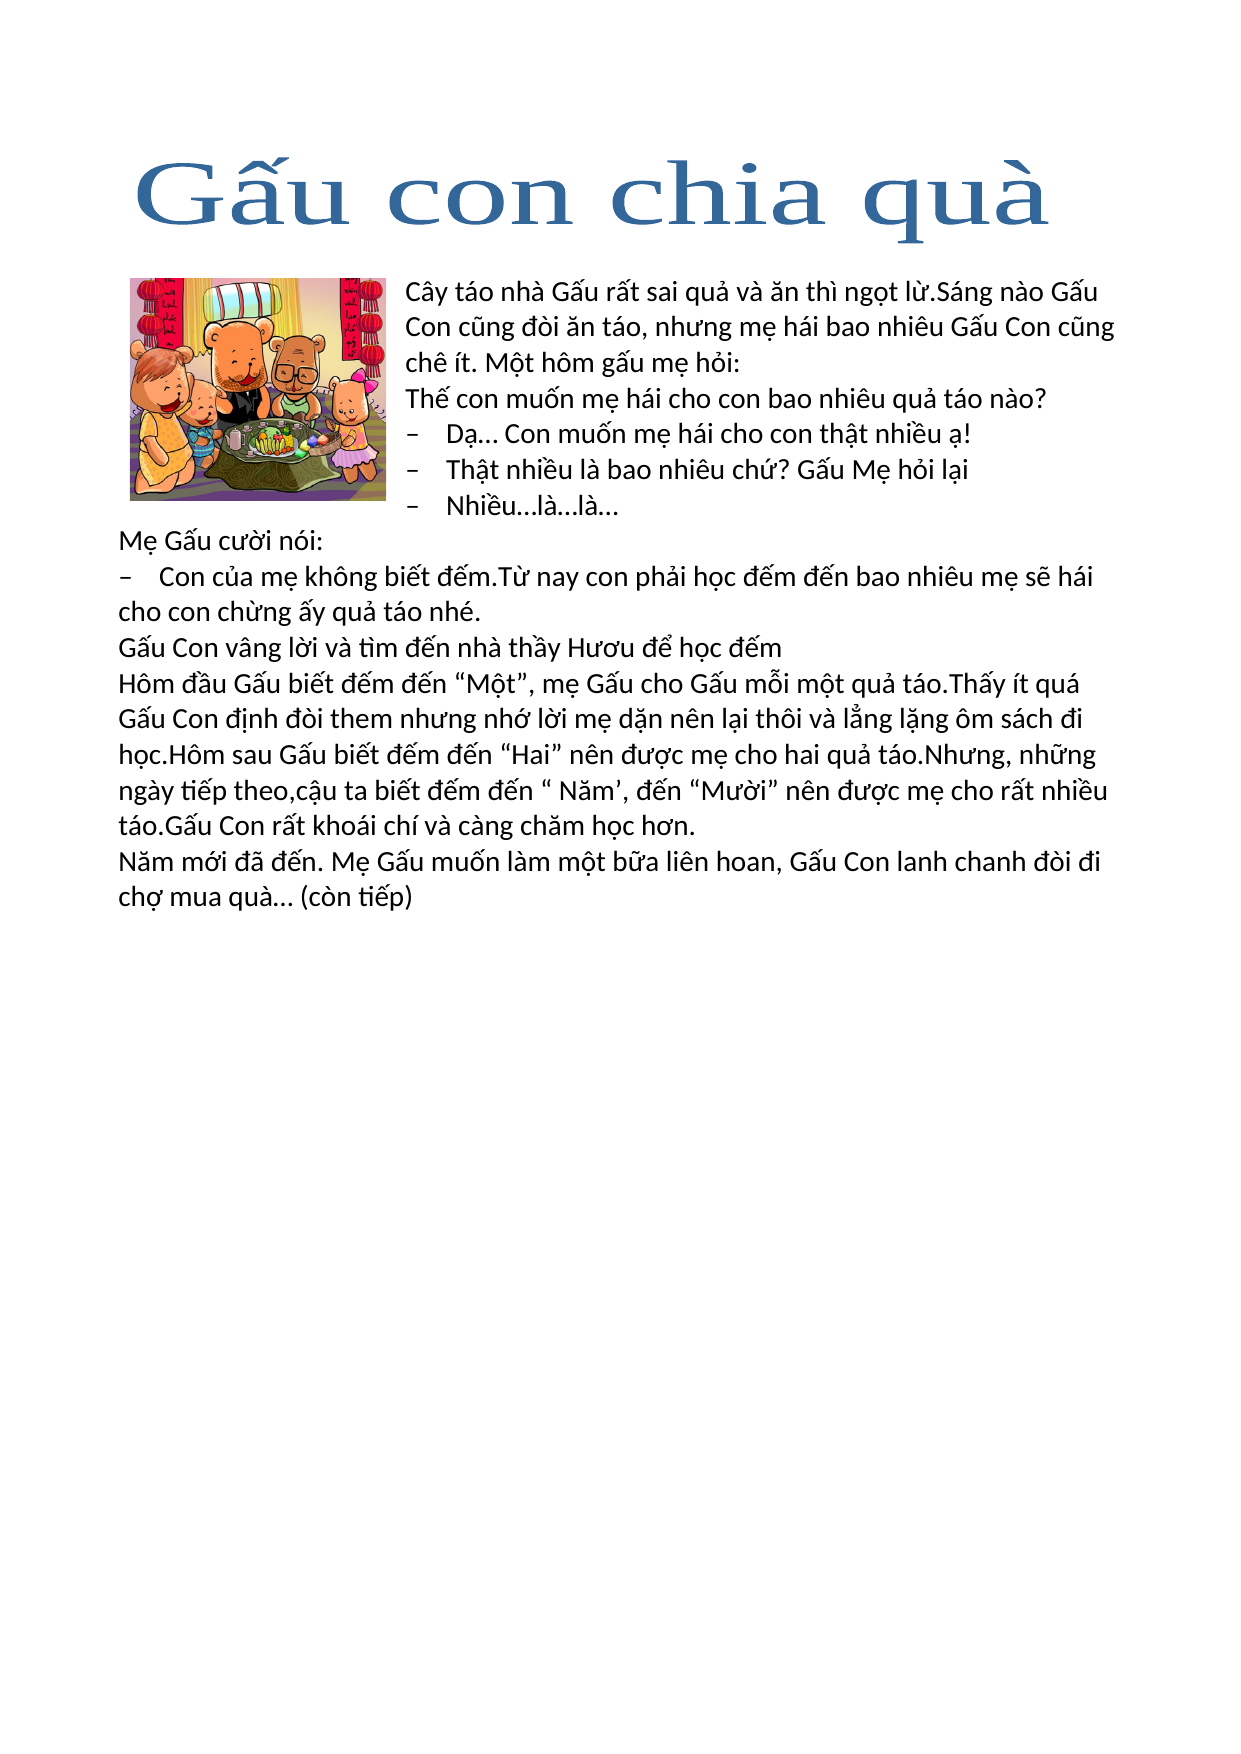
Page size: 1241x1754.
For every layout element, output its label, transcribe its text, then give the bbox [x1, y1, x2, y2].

picture [129, 278, 387, 501]
text Cây táo nhà Gấu rất sai quả và ăn thì ngọt lừ.Sáng nào Gấu Con cũng đòi ăn táo, nhưng mẹ hái bao nhiêu Gấu Con cũng chê ít. Một hôm gấu mẹ hỏi: Thế con muốn mẹ hái cho con bao nhiêu quả táo nào? – Dạ… Con muốn mẹ hái cho con thật nhiều ạ! – Thật nhiều là bao nhiêu chứ? Gấu Mẹ hỏi lại – Nhiều…là…là… Mẹ Gấu cười nói: – Con của mẹ không biết đếm.Từ nay con phải học đếm đến bao nhiêu mẹ sẽ hái cho con chừng ấy quả táo nhé. Gấu Con vâng lời và tìm đến nhà thầy Hươu để học đếm Hôm đầu Gấu biết đếm đến “Một”, mẹ Gấu cho Gấu mỗi một quả táo.Thấy ít quá Gấu Con định đòi them nhưng nhớ lời mẹ dặn nên lại thôi và lẳng lặng ôm sách đi học.Hôm sau Gấu biết đếm đến “Hai” nên được mẹ cho hai quả táo.Nhưng, những ngày tiếp theo,cậu ta biết đếm đến “ Năm’, đến “Mười” nên được mẹ cho rất nhiều táo.Gấu Con rất khoái chí và càng chăm học hơn. Năm mới đã đến. Mẹ Gấu muốn làm một bữa liên hoan, Gấu Con lanh chanh đòi đi chợ mua quà… (còn tiếp) [118, 273, 1122, 914]
